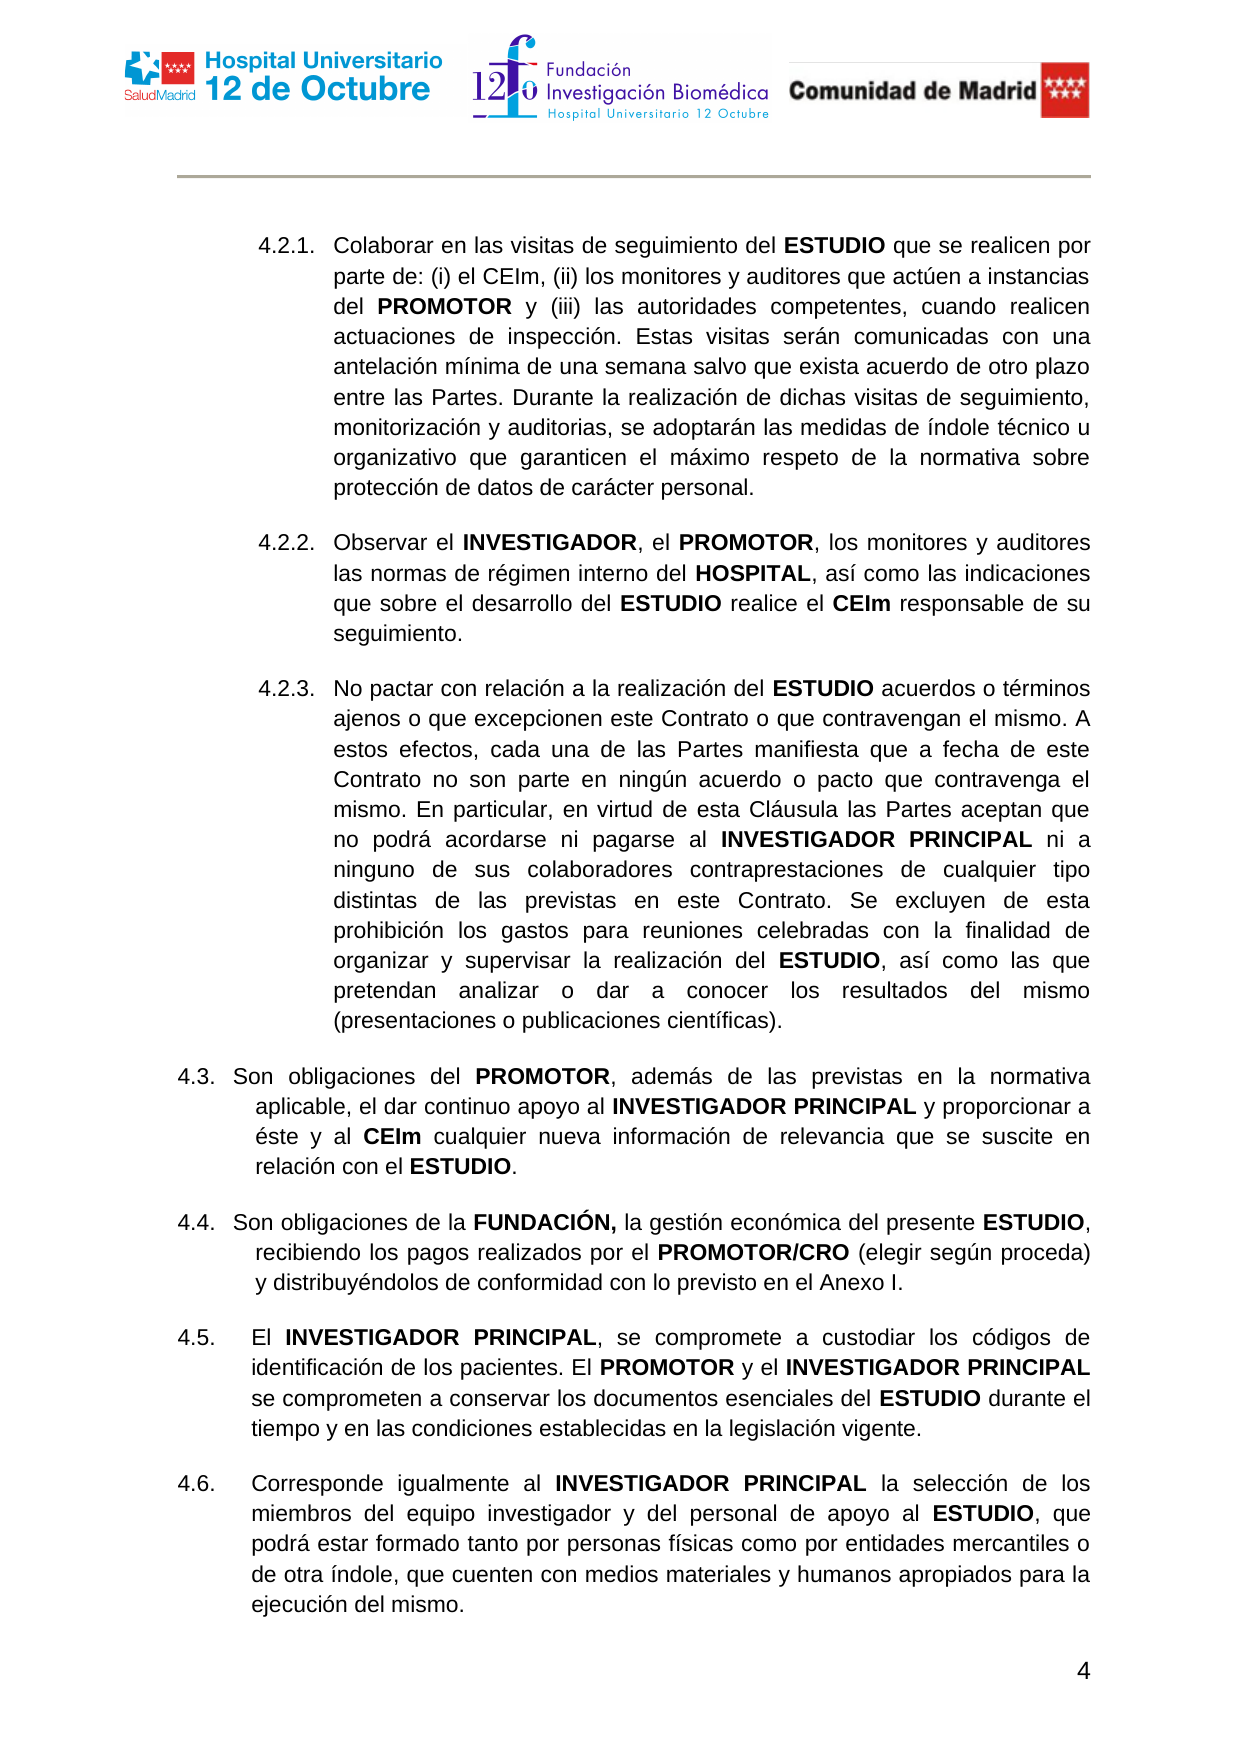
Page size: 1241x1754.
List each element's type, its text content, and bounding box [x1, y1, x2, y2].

list Son obligaciones de , la gestión económica del presente ESTUDIO, recibiendo los pagos realizados por el PROMOTOR/CRO (elegir según proceda) y distribuyéndolos de conformidad con lo previsto en el Anexo I. [177, 1208, 1091, 1295]
list Son obligaciones del PROMOTOR, además de las previstas en la normativa aplicable, el dar continuo apoyo al INVESTIGADOR PRINCIPAL y proporcionar a éste y al CEIm cualquier nueva información de relevancia que se suscite en relación con el ESTUDIO. [177, 1063, 1091, 1180]
text 4.6. Corresponde igualmente al INVESTIGADOR PRINCIPAL la selección de los miembros del equipo investigador y del personal de apoyo al ESTUDIO, que podrá estar formado tanto por personas físicas como por entidades mercantiles o de otra índole, que cuenten con medios materiales y humanos apropiados para la ejecución del mismo. [177, 1470, 1091, 1617]
list No pactar con relación a la realización del ESTUDIO acuerdos o términos ajenos o que excepcionen este Contrato o que contravengan el mismo. A estos efectos, cada una de las Partes manifiesta que a fecha de este Contrato no son parte en ningún acuerdo o pacto que contravenga el mismo. En particular, en virtud de esta Cláusula las Partes aceptan que no podrá acordarse ni pagarse al INVESTIGADOR PRINCIPAL ni a ninguno de sus colaboradores contraprestaciones de cualquier tipo distintas de las previstas en este Contrato. Se excluyen de esta prohibición los gastos para reuniones celebradas con la finalidad de organizar y supervisar la realización del ESTUDIO, así como las que pretendan analizar o dar a conocer los resultados del mismo (presentaciones o publicaciones científicas). [258, 675, 1091, 1034]
list Colaborar en las visitas de seguimiento del ESTUDIO que se realicen por parte de: (i) el CEIm, (ii) los monitores y auditores que actúen a instancias del PROMOTOR y (iii) las autoridades competentes, cuando realicen actuaciones de inspección. Estas visitas serán comunicadas con una antelación mínima de una semana salvo que exista acuerdo de otro plazo entre las Partes. Durante la realización de dichas visitas de seguimiento, monitorización y auditorias, se adoptarán las medidas de índole técnico u organizativo que garanticen el máximo respeto de la normativa sobre protección de datos de carácter personal. [258, 232, 1091, 501]
list Observar el INVESTIGADOR, el PROMOTOR, los monitores y auditores las normas de régimen interno del HOSPITAL, así como las indicaciones que sobre el desarrollo del ESTUDIO realice el CEIm responsable de su seguimiento. [258, 529, 1091, 646]
picture [468, 33, 772, 123]
picture [789, 61, 1091, 118]
text 4.5. El INVESTIGADOR PRINCIPAL, se compromete a custodiar los códigos de identificación de los pacientes. El PROMOTOR y el INVESTIGADOR PRINCIPAL se comprometen a conservar los documentos esenciales del ESTUDIO durante el tiempo y en las condiciones establecidas en la legislación vigente. [177, 1324, 1091, 1441]
